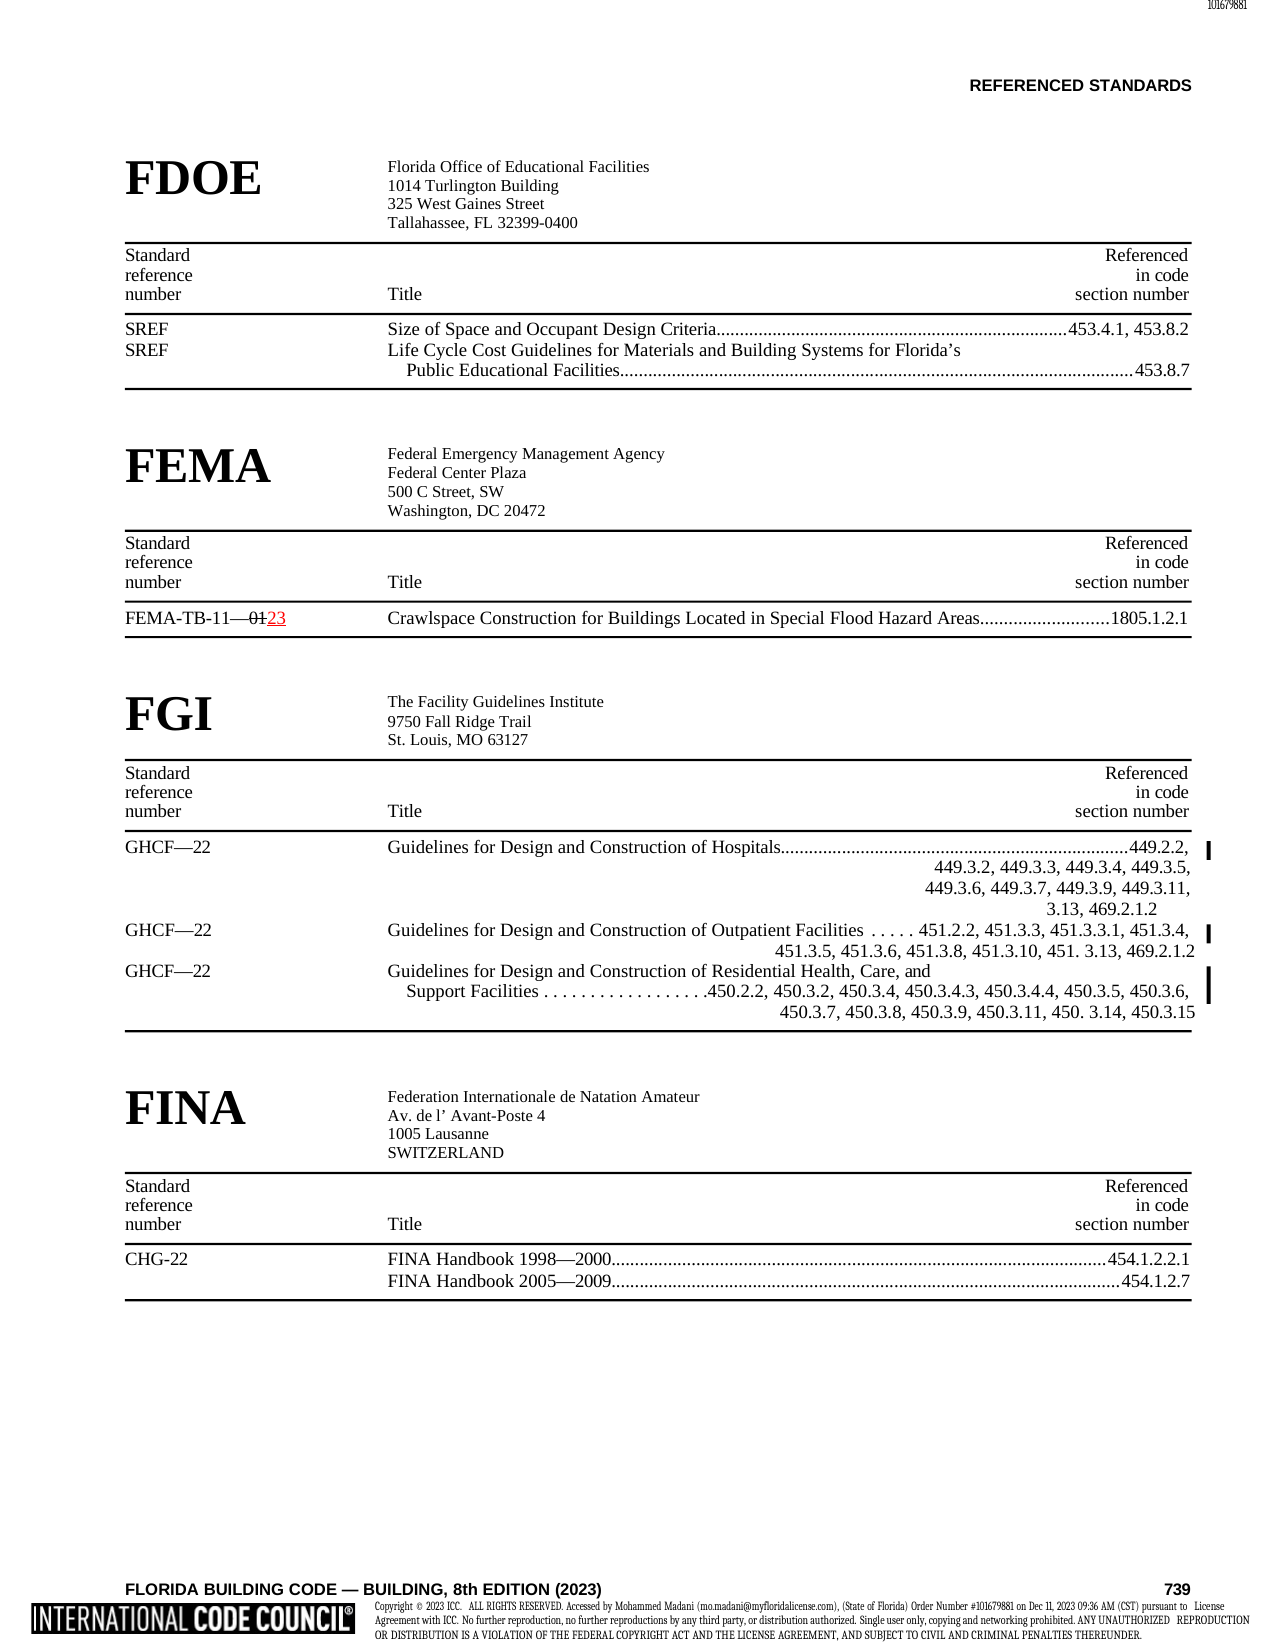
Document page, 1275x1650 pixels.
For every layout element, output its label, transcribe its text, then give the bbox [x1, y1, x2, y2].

text Standard Referenced [125, 529, 1204, 554]
text Standard Referenced [125, 241, 1204, 266]
text reference in code [125, 783, 1204, 802]
text reference in code [125, 266, 1204, 285]
text 451.3.5, 451.3.6, 451.3.8, 451.3.10, 451. 3.13, 469.2.1.2 [775, 941, 1204, 961]
text CHG-22 FINA Handbook 1998—2000 454.1.2.2.1 [125, 1249, 1204, 1270]
text number Title section number [125, 572, 1204, 593]
text Support Facilities . . . . . . . . . . . . . . . . . .450.2.2, 450.3.2, 450.3.4, 450.3.4.3, 450.3.4.4, 450.3.5, 450.3.6, [406, 981, 1204, 1001]
text FEMA-TB-11—0123 Crawlspace Construction for Buildings Located in Special Flood Hazard Areas 1805.1.2.1 [125, 602, 1204, 628]
text 500 C Street, SW Washington, DC 20472 [387, 482, 564, 520]
text Federation Internationale de Natation Amateur Av. de l’ Avant-Poste 4 [387, 1087, 710, 1124]
text number Title section number [125, 285, 1204, 305]
text REFERENCED STANDARDS [71, 75, 1192, 94]
text Standard Referenced [125, 758, 1204, 783]
text Standard Referenced [125, 1171, 1204, 1196]
text SREF Life Cycle Cost Guidelines for Materials and Building Systems for Florida’s [125, 340, 1204, 360]
text FLORIDA BUILDING CODE — BUILDING, 8th EDITION (2023) 739 [125, 1580, 1204, 1599]
text 1005 Lausanne SWITZERLAND [387, 1124, 564, 1162]
text 325 West Gaines Street Tallahassee, FL 32399-0400 [387, 194, 617, 232]
picture [31, 1603, 356, 1634]
text reference in code [125, 1196, 1204, 1215]
text The Facility Guidelines Institute 9750 Fall Ridge Trail [387, 693, 617, 731]
text Florida Office of Educational Facilities 1014 Turlington Building [387, 157, 674, 194]
text reference in code [125, 554, 1204, 572]
text number Title section number [125, 802, 1204, 822]
text GHCF—22 Guidelines for Design and Construction of Outpatient Facilities . . . . . 451.2.2, 451.3.3, 451.3.3.1, 451.3.4, [125, 920, 1204, 941]
text 449.3.6, 449.3.7, 449.3.9, 449.3.11, [925, 878, 1204, 899]
text 449.3.2, 449.3.3, 449.3.4, 449.3.5, [934, 857, 1204, 878]
text Public Educational Facilities 453.8.7 [406, 360, 1204, 380]
text FINA Handbook 2005—2009 454.1.2.7 [387, 1270, 1204, 1291]
text GHCF—22 Guidelines for Design and Construction of Hospitals 449.2.2, [125, 831, 1204, 857]
text Federal Emergency Management Agency Federal Center Plaza [387, 445, 674, 482]
text 450.3.7, 450.3.8, 450.3.9, 450.3.11, 450. 3.14, 450.3.15 [779, 1001, 1204, 1022]
text St. Louis, MO 63127 [387, 731, 1204, 749]
text number Title section number [125, 1215, 1204, 1235]
text SREF Size of Space and Occupant Design Criteria 453.4.1, 453.8.2 [125, 314, 1204, 340]
text GHCF—22 Guidelines for Design and Construction of Residential Health, Care, and [125, 961, 1204, 981]
text 3.13, 469.2.1.2 [1046, 899, 1204, 920]
